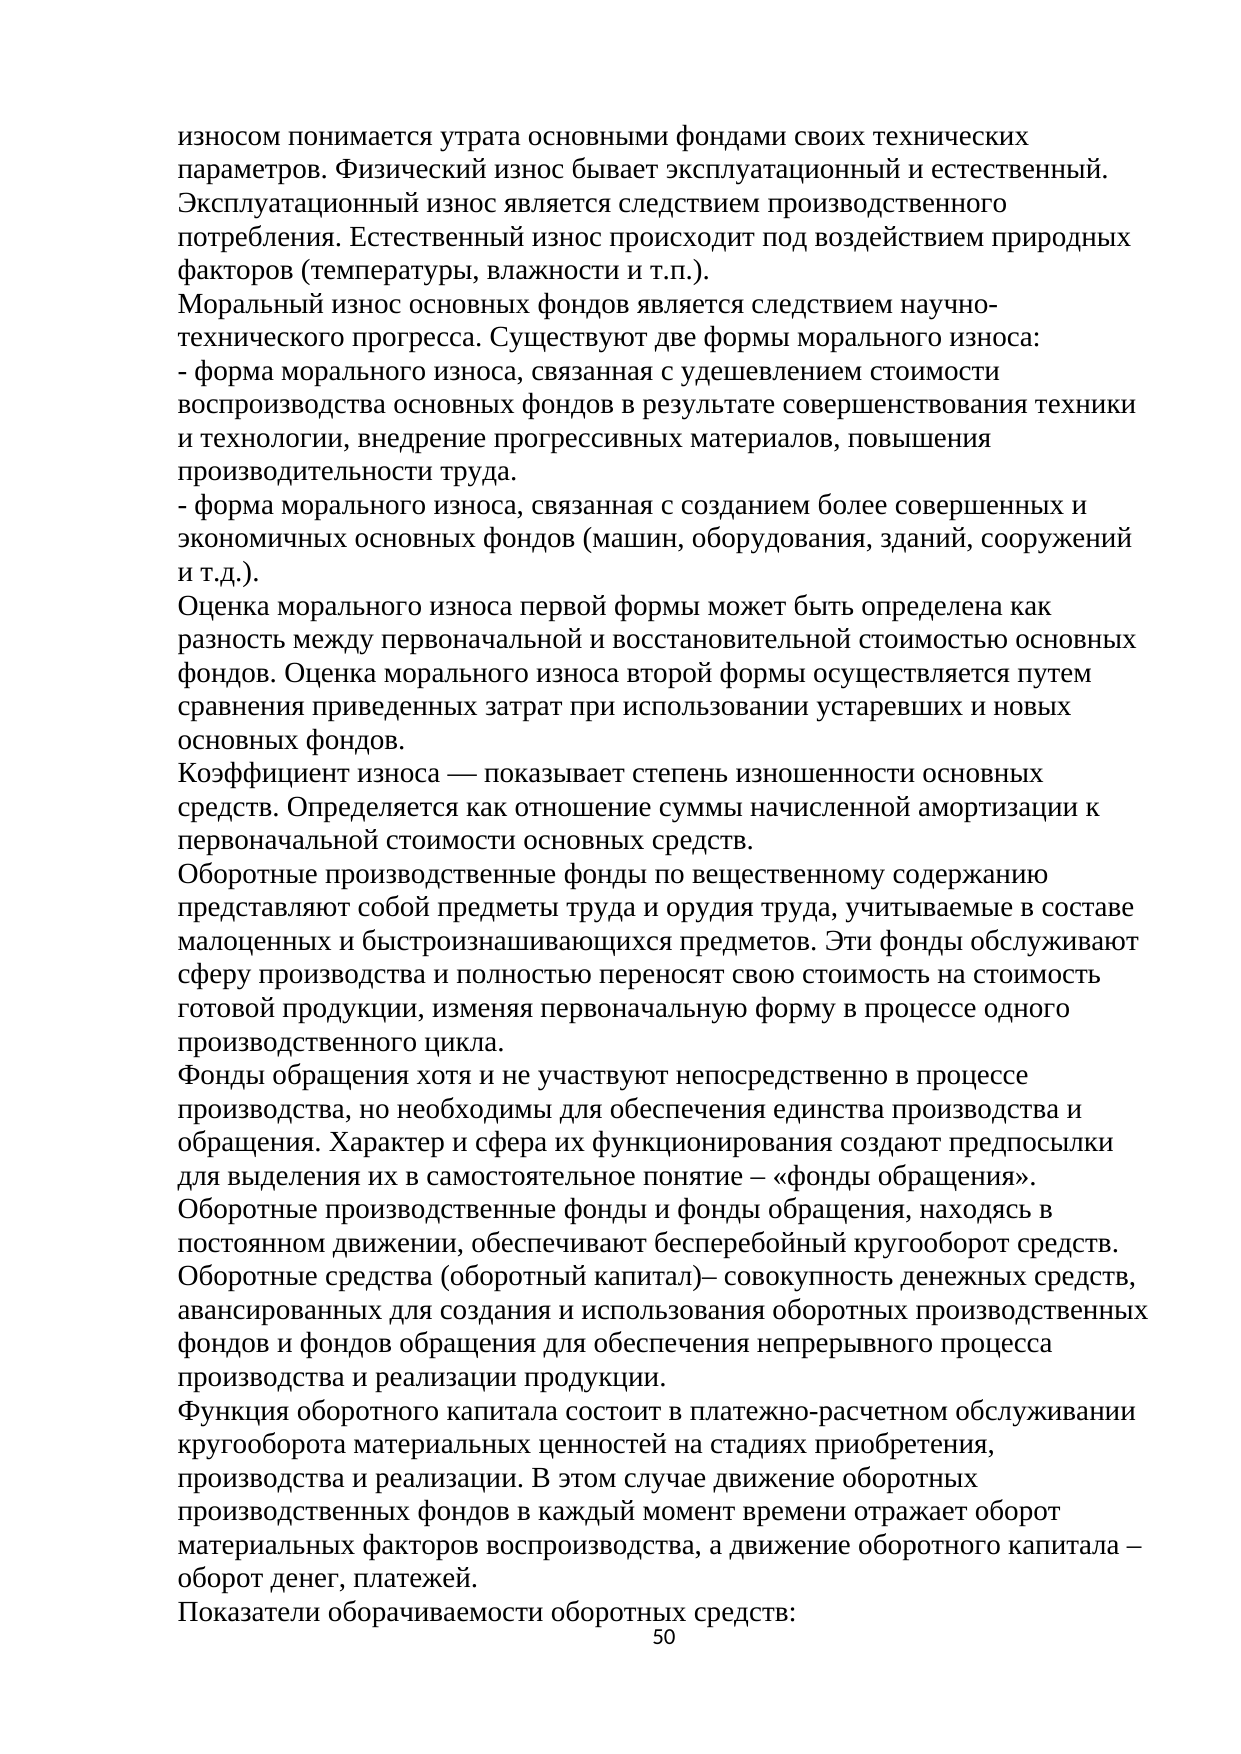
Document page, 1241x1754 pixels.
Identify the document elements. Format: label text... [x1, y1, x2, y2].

text Эксплуатационный износ является следствием производственного потребления. Естественный износ происходит под воздействием природных факторов (температуры, влажности и т.п.). Моральный износ основных фондов является следствием научно-технического прогресса. Существуют две формы морального износа: - форма морального износа, связанная с удешевлением стоимости воспроизводства основных фондов в результате совершенствования техники и технологии, внедрение прогрессивных материалов, повышения производительности труда. - форма морального износа, связанная с созданием более совершенных и экономичных основных фондов (машин, оборудования, зданий, сооружений и т.д.). Оценка морального износа первой формы может быть определена как разность между первоначальной и восстановительной стоимостью основных фондов. Оценка морального износа второй формы осуществляется путем сравнения приведенных затрат при использовании устаревших и новых основных фондов. [177, 185, 1152, 755]
text Оборотные производственные фонды и фонды обращения, находясь в постоянном движении, обеспечивают бесперебойный кругооборот средств. Оборотные средства (оборотный капитал)– совокупность денежных средств, авансированных для создания и использования оборотных производственных фондов и фондов обращения для обеспечения непрерывного процесса производства и реализации продукции. [177, 1191, 1152, 1393]
text Фонды обращения хотя и не участвуют непосредственно в процессе производства, но необходимы для обеспечения единства производства и обращения. Характер и сфера их функционирования создают предпосылки для выделения их в самостоятельное понятие – «фонды обращения». [177, 1057, 1152, 1191]
text Функция оборотного капитала состоит в платежно-расчетном обслуживании кругооборота материальных ценностей на стадиях приобретения, производства и реализации. В этом случае движение оборотных производственных фондов в каждый момент времени отражает оборот материальных факторов воспроизводства, а движение оборотного капитала – оборот денег, платежей. [177, 1393, 1152, 1594]
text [177, 118, 1152, 185]
text Показатели оборачиваемости оборотных средств: [177, 1594, 1152, 1627]
text Оборотные производственные фонды по вещественному содержанию представляют собой предметы труда и орудия труда, учитываемые в составе малоценных и быстроизнашивающихся предметов. Эти фонды обслуживают сферу производства и полностью переносят свою стоимость на стоимость готовой продукции, изменяя первоначальную форму в процессе одного производственного цикла. [177, 856, 1152, 1057]
text Коэффициент износа — показывает степень изношенности основных средств. Определяется как отношение суммы начисленной амортизации к первоначальной стоимости основных средств. [177, 755, 1152, 856]
